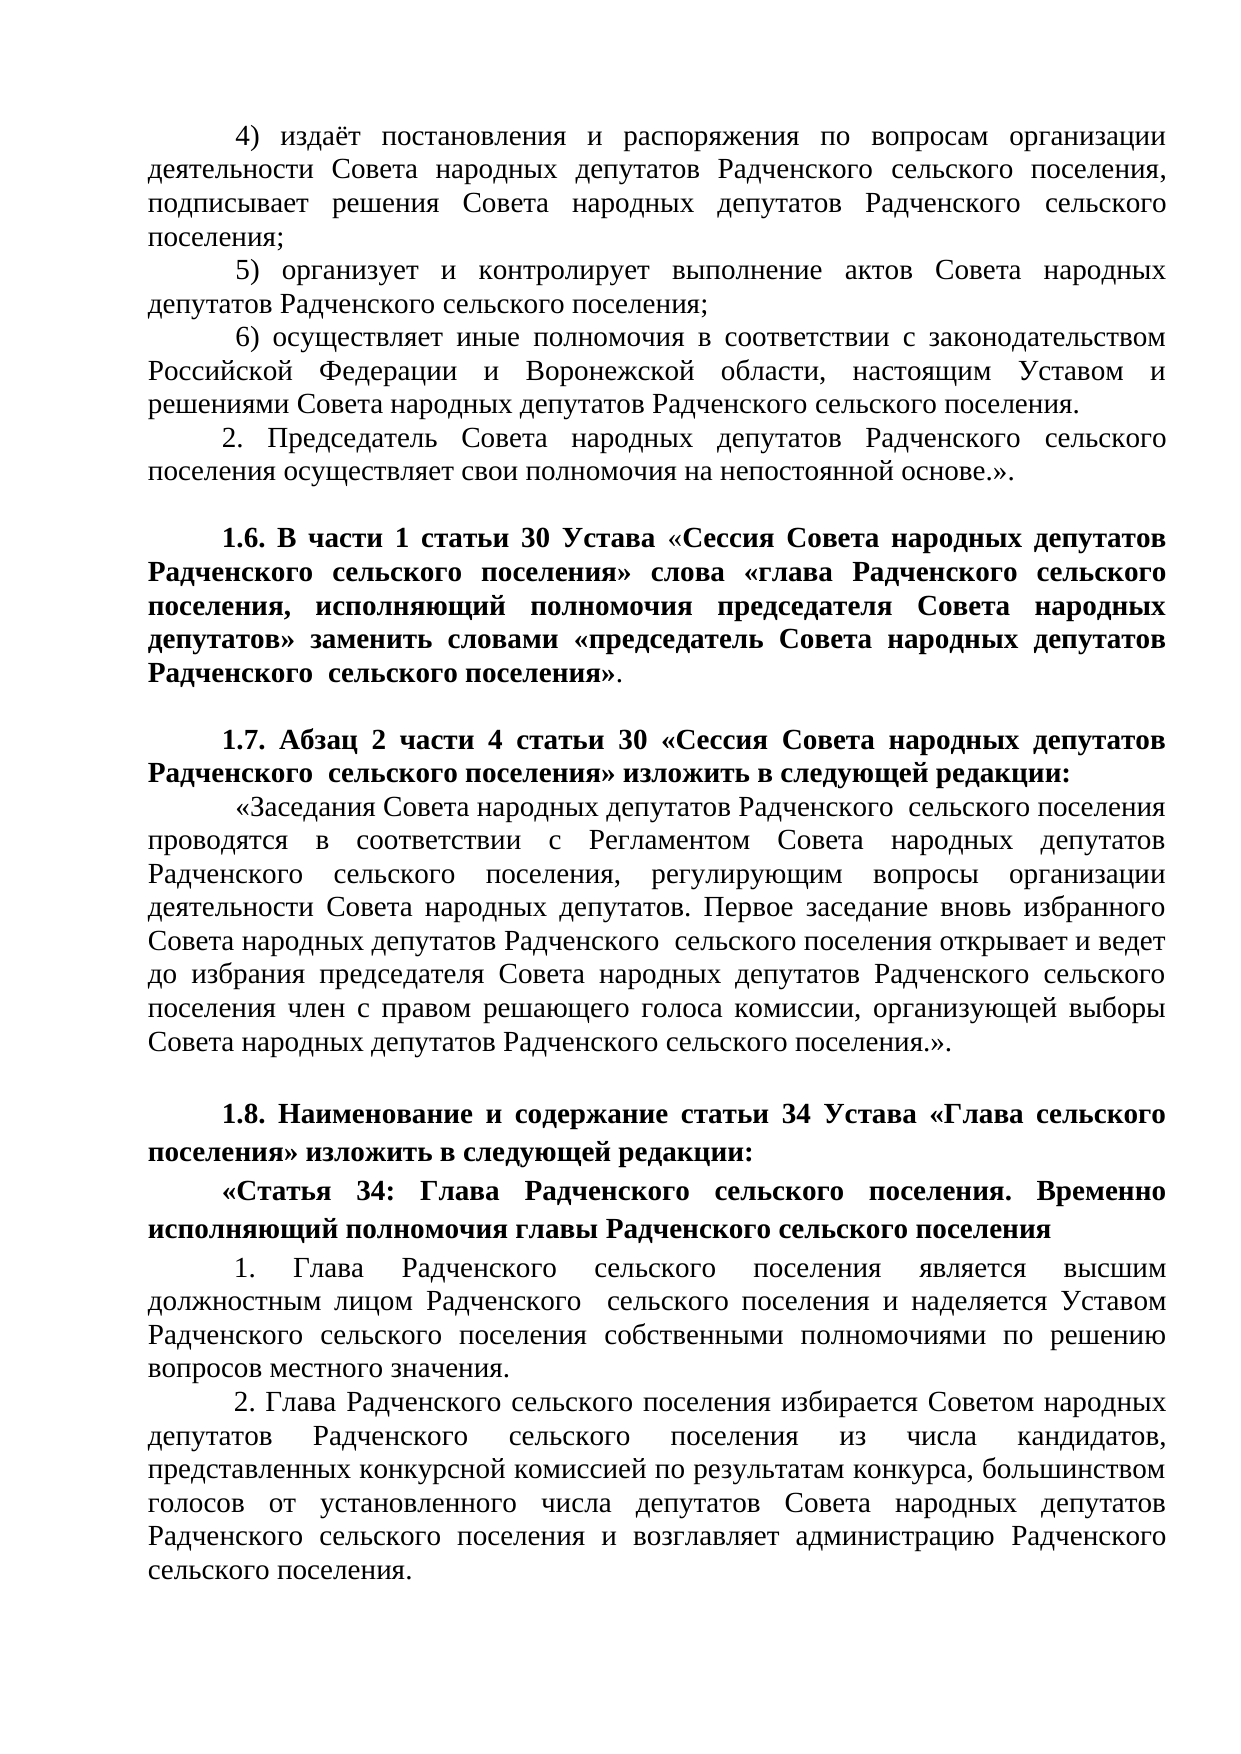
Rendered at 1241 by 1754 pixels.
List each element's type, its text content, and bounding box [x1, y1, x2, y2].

text 1. Глава Радченского сельского поселения является высшим должностным лицом Радченского сельского поселения и наделяется Уставом Радченского сельского поселения собственными полномочиями по решению вопросов местного значения. [148, 1250, 1167, 1384]
text «Статья 34: Глава Радченского сельского поселения. Временно исполняющий полномочия главы Радченского сельского поселения [148, 1173, 1167, 1245]
text «Заседания Совета народных депутатов Радченского сельского поселения проводятся в соответствии с Регламентом Совета народных депутатов Радченского сельского поселения, регулирующим вопросы организации деятельности Совета народных депутатов. Первое заседание вновь избранного Совета народных депутатов Радченского сельского поселения открывает и ведет до избрания председателя Совета народных депутатов Радченского сельского поселения член с правом решающего голоса комиссии, организующей выборы Совета народных депутатов Радченского сельского поселения.». [148, 789, 1167, 1057]
text 4) издаёт постановления и распоряжения по вопросам организации деятельности Совета народных депутатов Радченского сельского поселения, подписывает решения Совета народных депутатов Радченского сельского поселения; [148, 118, 1167, 252]
text 1.7. Абзац 2 части 4 статьи 30 «Сессия Совета народных депутатов Радченского сельского поселения» изложить в следующей редакции: [148, 722, 1167, 789]
text 1.8. Наименование и содержание статьи 34 Устава «Глава сельского поселения» изложить в следующей редакции: [148, 1096, 1167, 1168]
text 2. Председатель Совета народных депутатов Радченского сельского поселения осуществляет свои полномочия на непостоянной основе.». [148, 420, 1167, 487]
text 2. Глава Радченского сельского поселения избирается Советом народных депутатов Радченского сельского поселения из числа кандидатов, представленных конкурсной комиссией по результатам конкурса, большинством голосов от установленного числа депутатов Совета народных депутатов Радченского сельского поселения и возглавляет администрацию Радченского сельского поселения. [148, 1384, 1167, 1585]
text 5) организует и контролирует выполнение актов Совета народных депутатов Радченского сельского поселения; [148, 252, 1167, 319]
text 6) осуществляет иные полномочия в соответствии с законодательством Российской Федерации и Воронежской области, настоящим Уставом и решениями Совета народных депутатов Радченского сельского поселения. [148, 319, 1167, 420]
text 1.6. В части 1 статьи 30 Устава «Сессия Совета народных депутатов Радченского сельского поселения» слова «глава Радченского сельского поселения, исполняющий полномочия председателя Совета народных депутатов» заменить словами «председатель Совета народных депутатов Радченского сельского поселения». [148, 521, 1167, 688]
